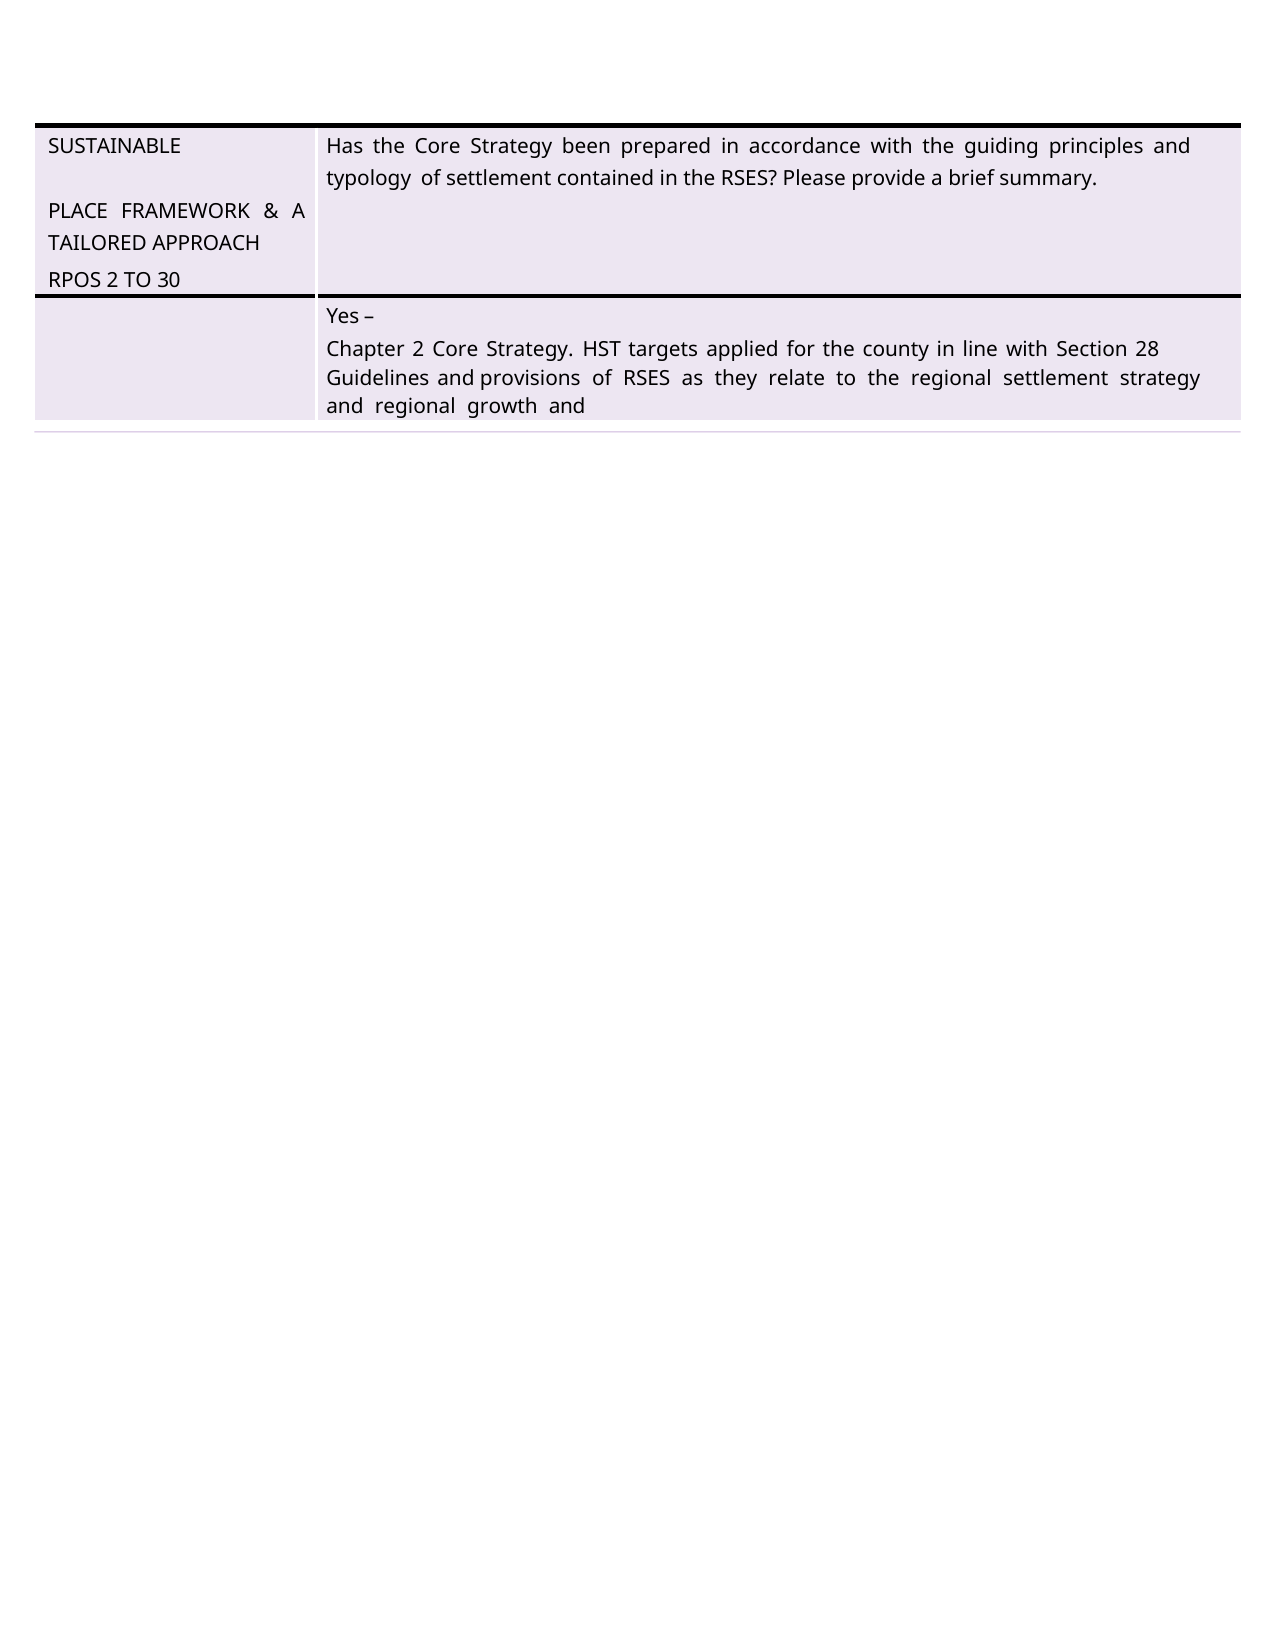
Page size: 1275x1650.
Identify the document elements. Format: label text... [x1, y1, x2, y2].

table_cell Yes – Chapter 2 Core Strategy. HST targets applied for the county in line with Section 28 Guidelines and provisions of RSES as they relate to the regional settlement strategy and regional growth and [318, 298, 1241, 420]
table_cell Has the Core Strategy been prepared in accordance with the guiding principles and typology of settlement contained in the RSES? Please provide a brief summary. [318, 128, 1241, 294]
table_cell SUSTAINABLE PLACE FRAMEWORK & A TAILORED APPROACH RPOS 2 TO 30 [35, 128, 315, 294]
table_cell [35, 298, 315, 420]
